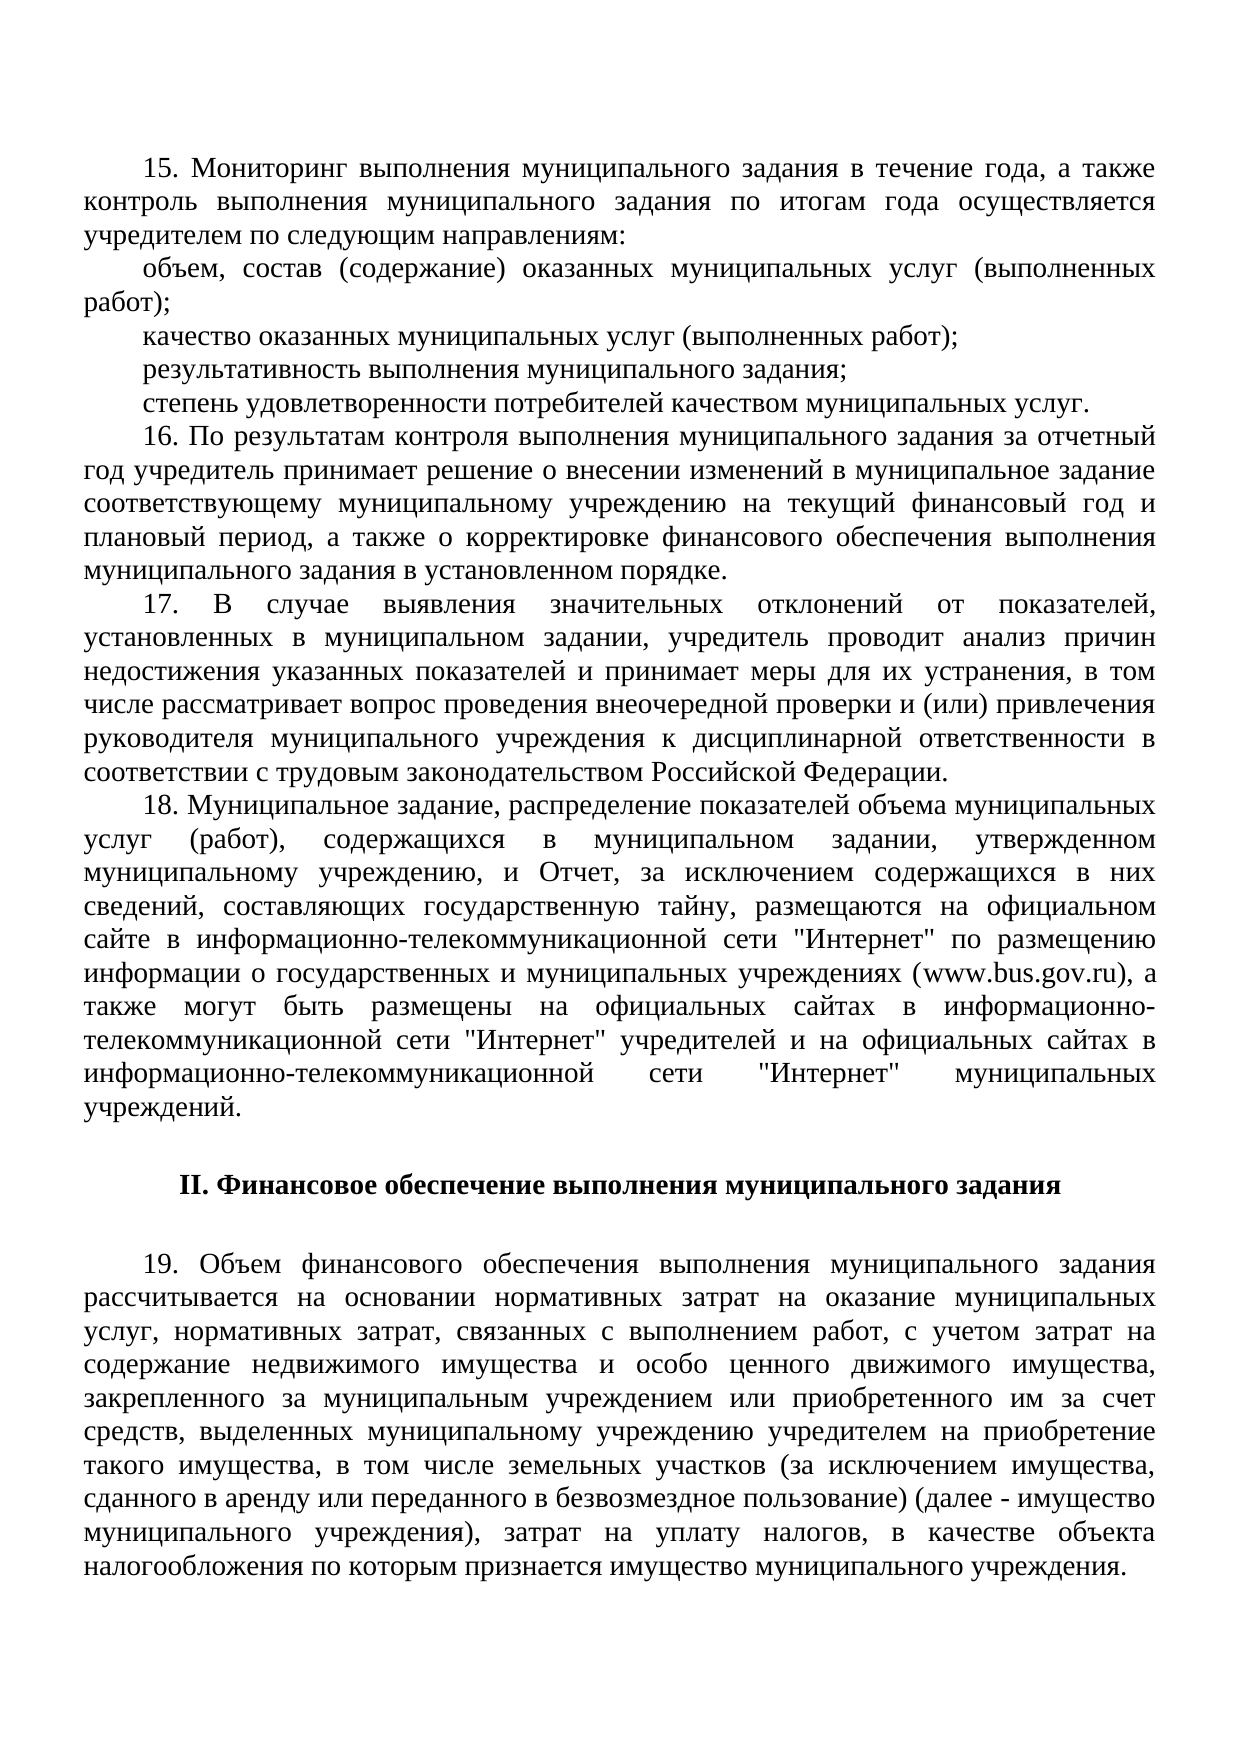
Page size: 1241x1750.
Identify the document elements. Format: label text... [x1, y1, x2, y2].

text степень удовлетворенности потребителей качеством муниципальных услуг. [83, 385, 1157, 418]
text 16. По результатам контроля выполнения муниципального задания за отчетный год учредитель принимает решение о внесении изменений в муниципальное задание соответствующему муниципальному учреждению на текущий финансовый год и плановый период, а также о корректировке финансового обеспечения выполнения муниципального задания в установленном порядке. [83, 418, 1157, 586]
text 18. Муниципальное задание, распределение показателей объема муниципальных услуг (работ), содержащихся в муниципальном задании, утвержденном муниципальному учреждению, и Отчет, за исключением содержащихся в них сведений, составляющих государственную тайну, размещаются на официальном сайте в информационно-телекоммуникационной сети "Интернет" по размещению информации о государственных и муниципальных учреждениях (www.bus.gov.ru), а также могут быть размещены на официальных сайтах в информационно-телекоммуникационной сети "Интернет" учредителей и на официальных сайтах в информационно-телекоммуникационной сети "Интернет" муниципальных учреждений. [83, 787, 1157, 1123]
text II. Финансовое обеспечение выполнения муниципального задания [83, 1167, 1157, 1201]
text 15. Мониторинг выполнения муниципального задания в течение года, а также контроль выполнения муниципального задания по итогам года осуществляется учредителем по следующим направлениям: [83, 150, 1157, 251]
text 17. В случае выявления значительных отклонений от показателей, установленных в муниципальном задании, учредитель проводит анализ причин недостижения указанных показателей и принимает меры для их устранения, в том числе рассматривает вопрос проведения внеочередной проверки и (или) привлечения руководителя муниципального учреждения к дисциплинарной ответственности в соответствии с трудовым законодательством Российской Федерации. [83, 586, 1157, 787]
text качество оказанных муниципальных услуг (выполненных работ); [83, 318, 1157, 351]
text 19. Объем финансового обеспечения выполнения муниципального задания рассчитывается на основании нормативных затрат на оказание муниципальных услуг, нормативных затрат, связанных с выполнением работ, с учетом затрат на содержание недвижимого имущества и особо ценного движимого имущества, закрепленного за муниципальным учреждением или приобретенного им за счет средств, выделенных муниципальному учреждению учредителем на приобретение такого имущества, в том числе земельных участков (за исключением имущества, сданного в аренду или переданного в безвозмездное пользование) (далее - имущество муниципального учреждения), затрат на уплату налогов, в качестве объекта налогообложения по которым признается имущество муниципального учреждения. [83, 1246, 1157, 1581]
text объем, состав (содержание) оказанных муниципальных услуг (выполненных работ); [83, 251, 1157, 318]
text результативность выполнения муниципального задания; [83, 351, 1157, 385]
